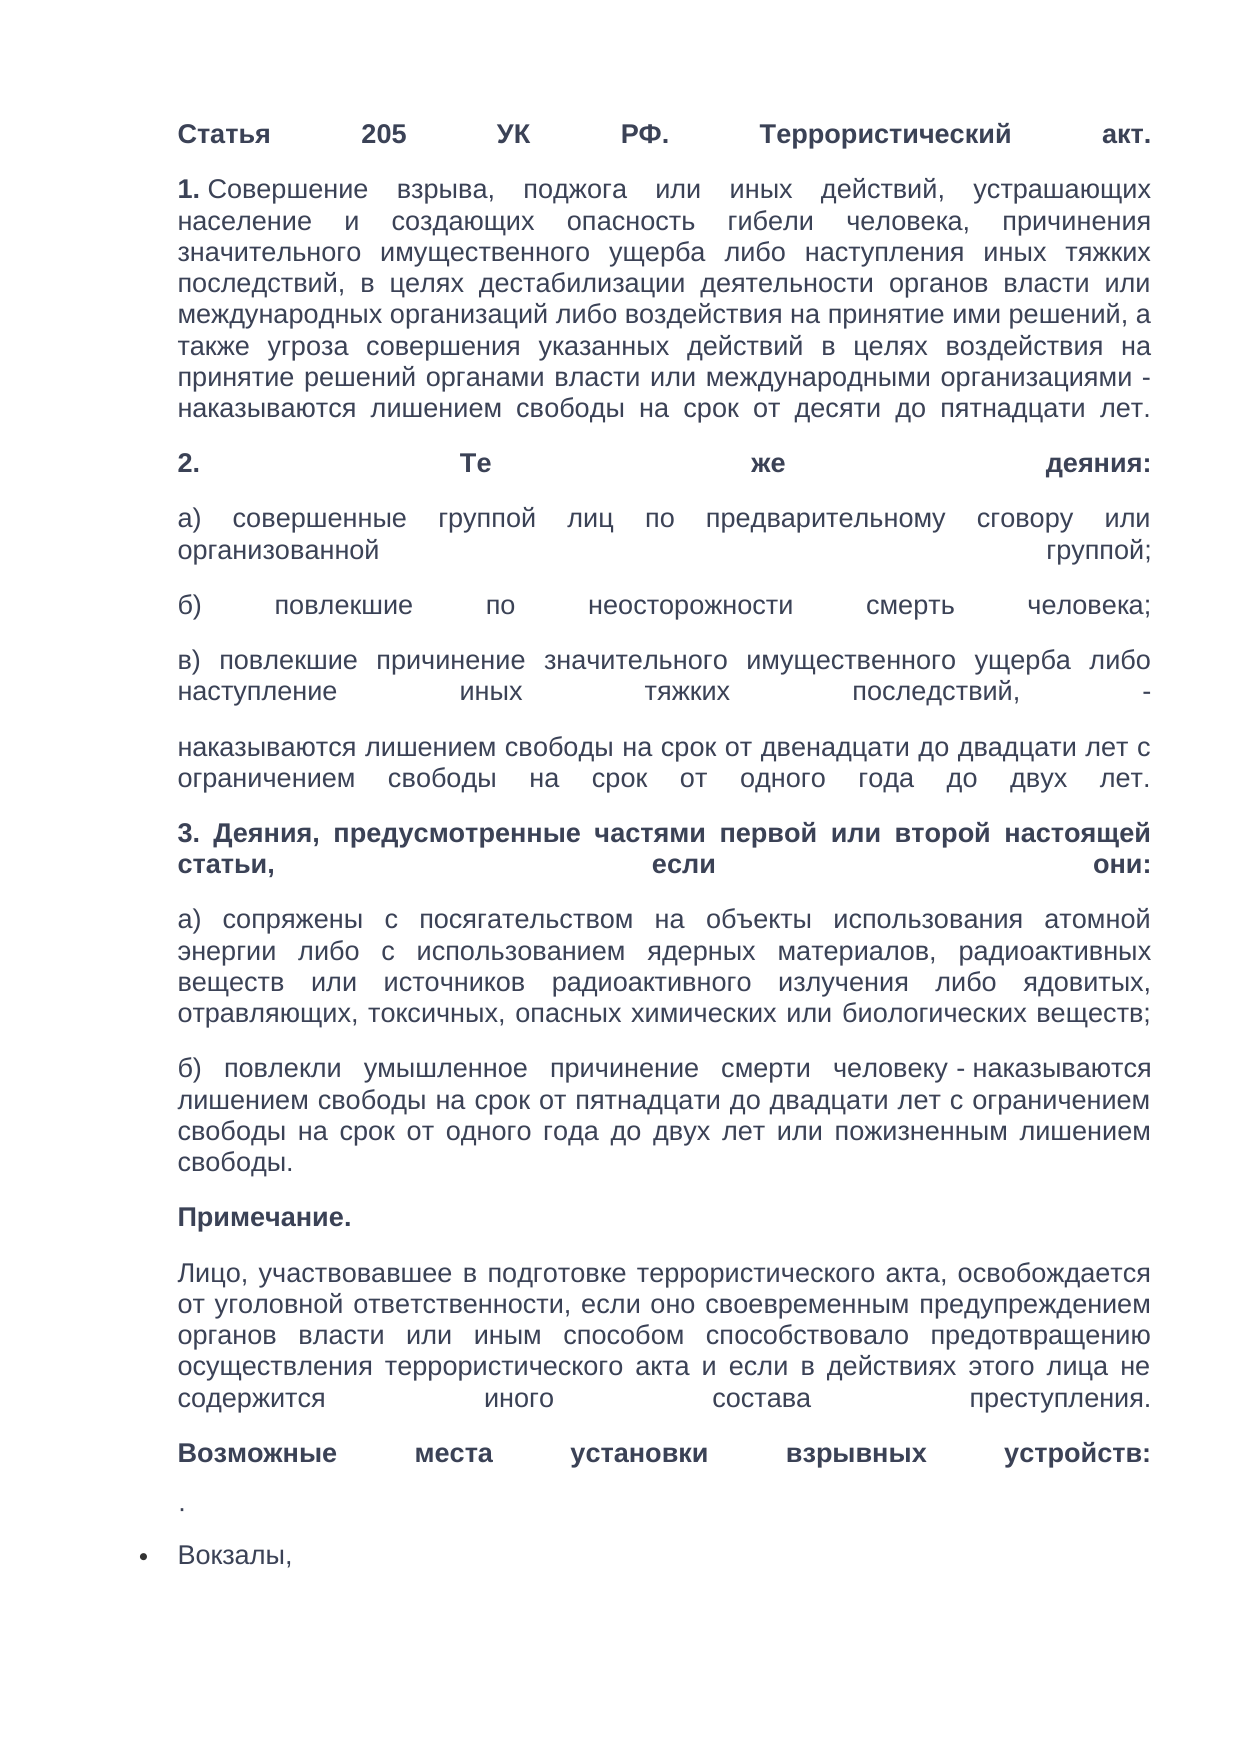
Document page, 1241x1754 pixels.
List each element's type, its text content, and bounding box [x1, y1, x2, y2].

text Статья 205 УК РФ. Террористический акт. 1. Совершение взрыва, поджога или иных действий, устрашающих население и создающих опасность гибели человека, причинения значительного имущественного ущерба либо наступления иных тяжких последствий, в целях дестабилизации деятельности органов власти или международных организаций либо воздействия на принятие ими решений, а также угроза совершения указанных действий в целях воздействия на принятие решений органами власти или международными организациями -наказываются лишением свободы на срок от десяти до пятнадцати лет. 2. Те же деяния: а) совершенные группой лиц по предварительному сговору или организованной группой; б) повлекшие по неосторожности смерть человека; в) повлекшие причинение значительного имущественного ущерба либо наступление иных тяжких последствий, - наказываются лишением свободы на срок от двенадцати до двадцати лет с ограничением свободы на срок от одного года до двух лет. 3. Деяния, предусмотренные частями первой или второй настоящей статьи, если они: а) сопряжены с посягательством на объекты использования атомной энергии либо с использованием ядерных материалов, радиоактивных веществ или источников радиоактивного излучения либо ядовитых, отравляющих, токсичных, опасных химических или биологических веществ; б) повлекли умышленное причинение смерти человеку - наказываются лишением свободы на срок от пятнадцати до двадцати лет с ограничением свободы на срок от одного года до двух лет или пожизненным лишением свободы. Примечание. Лицо, участвовавшее в подготовке террористического акта, освобождается от уголовной ответственности, если оно своевременным предупреждением органов власти или иным способом способствовало предотвращению осуществления террористического акта и если в действиях этого лица не содержится иного состава преступления. Возможные места установки взрывных устройств: · [177, 118, 1152, 1523]
list Вокзалы, [140, 1539, 1152, 1570]
